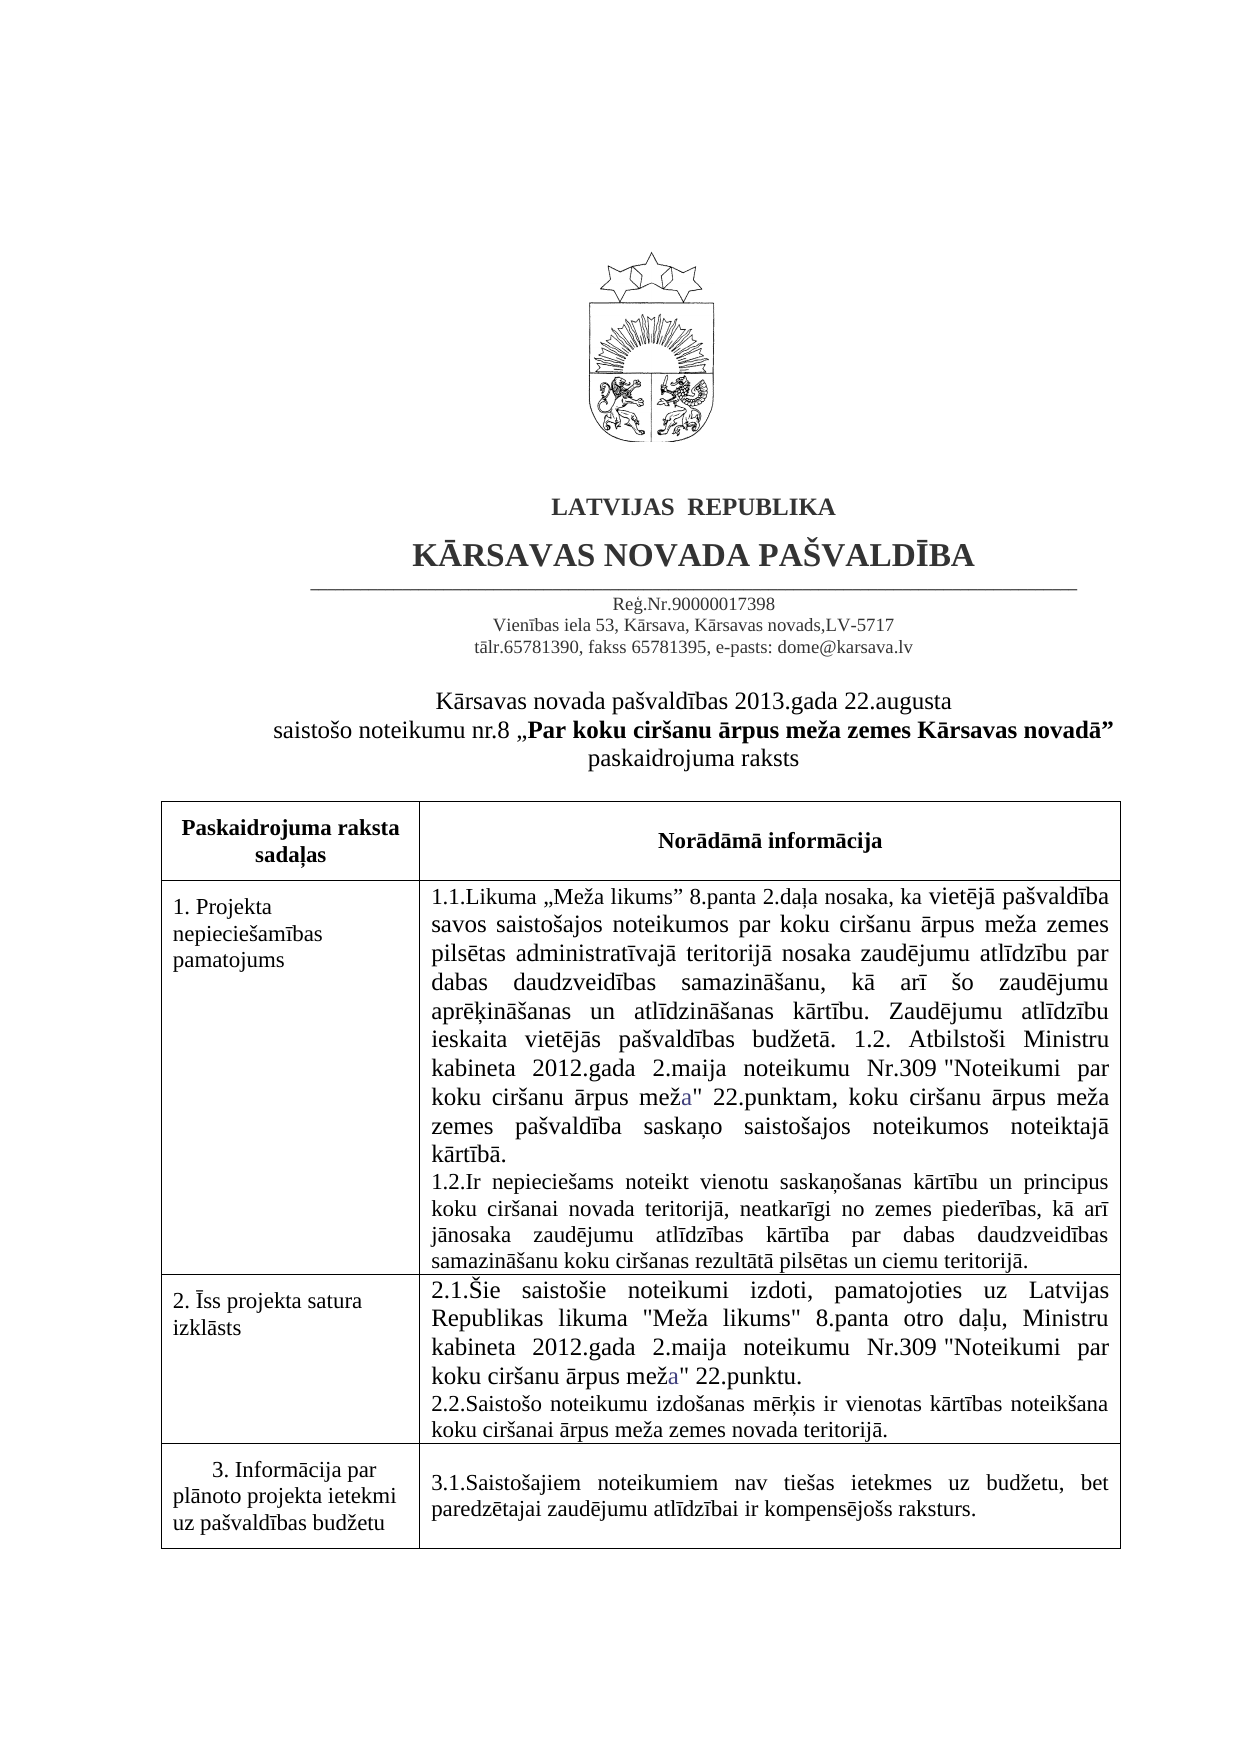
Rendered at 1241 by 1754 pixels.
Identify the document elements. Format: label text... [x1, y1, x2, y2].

text Kārsavas novada pašvaldības 2013.gada 22.augusta [187, 686, 1200, 715]
text KĀRSAVAS NOVADA PAŠVALDĪBA [187, 535, 1200, 573]
text LATVIJAS REPUBLIKA [187, 492, 1200, 521]
table_cell 2.1.Šie saistošie noteikumi izdoti, pamatojoties uz Latvijas Republikas likuma "Meža likums" 8.panta otro daļu, Ministru kabineta noteikumu Nr.309 "Noteikumi par koku ciršanu ārpus meža" 22.punktu. 2.2.Saistošo noteikumu izdošanas mērķis ir vienotas kārtības noteikšana koku ciršanai ārpus meža zemes novada teritorijā. [420, 1275, 1120, 1442]
table_cell 1. Projekta nepieciešamības pamatojums [162, 881, 419, 1274]
text saistošo noteikumu nr.8 „Par koku ciršanu ārpus meža zemes Kārsavas novadā” [187, 715, 1200, 743]
table_cell 1.1.Likuma „Meža likums” 8.panta 2.daļa nosaka, ka vietējā pašvaldība savos saistošajos noteikumos par koku ciršanu ārpus meža zemes pilsētas administratīvajā teritorijā nosaka zaudējumu atlīdzību par dabas daudzveidības samazināšanu, kā arī šo zaudējumu aprēķināšanas un atlīdzināšanas kārtību. Zaudējumu atlīdzību ieskaita vietējās pašvaldības budžetā. 1.2. Atbilstoši Ministru kabineta noteikumu Nr.309 "Noteikumi par koku ciršanu ārpus meža" 22.punktam, koku ciršanu ārpus meža zemes pašvaldība saskaņo saistošajos noteikumos noteiktajā kārtībā. 1.2.Ir nepieciešams noteikt vienotu saskaņošanas kārtību un principus koku ciršanai novada teritorijā, neatkarīgi no zemes piederības, kā arī jānosaka zaudējumu atlīdzības kārtība par dabas daudzveidības samazināšanu koku ciršanas rezultātā pilsētas un ciemu teritorijā. [420, 881, 1120, 1274]
picture [587, 251, 715, 442]
text Vienības iela 53, Kārsava, Kārsavas novads,LV-5717 [187, 614, 1200, 636]
text Reģ.Nr. [187, 592, 1200, 614]
table_header raksta sadaļas [162, 802, 419, 880]
text raksts [187, 743, 1200, 772]
table_cell 3. Informācija par plānoto projekta ietekmi uz pašvaldības budžetu [162, 1444, 419, 1547]
text ____________________________________________________________________________________________ [187, 573, 1200, 592]
table_cell 2. Īss projekta satura izklāsts [162, 1275, 419, 1442]
table_cell 3.1.Saistošajiem noteikumiem nav tiešas ietekmes uz budžetu, bet paredzētajai zaudējumu atlīdzībai ir kompensējošs raksturs. [420, 1444, 1120, 1547]
text tālr.65781390, 65781395, e-pasts: dome@karsava.lv [187, 636, 1200, 657]
table_header Norādāmā informācija [420, 802, 1120, 880]
